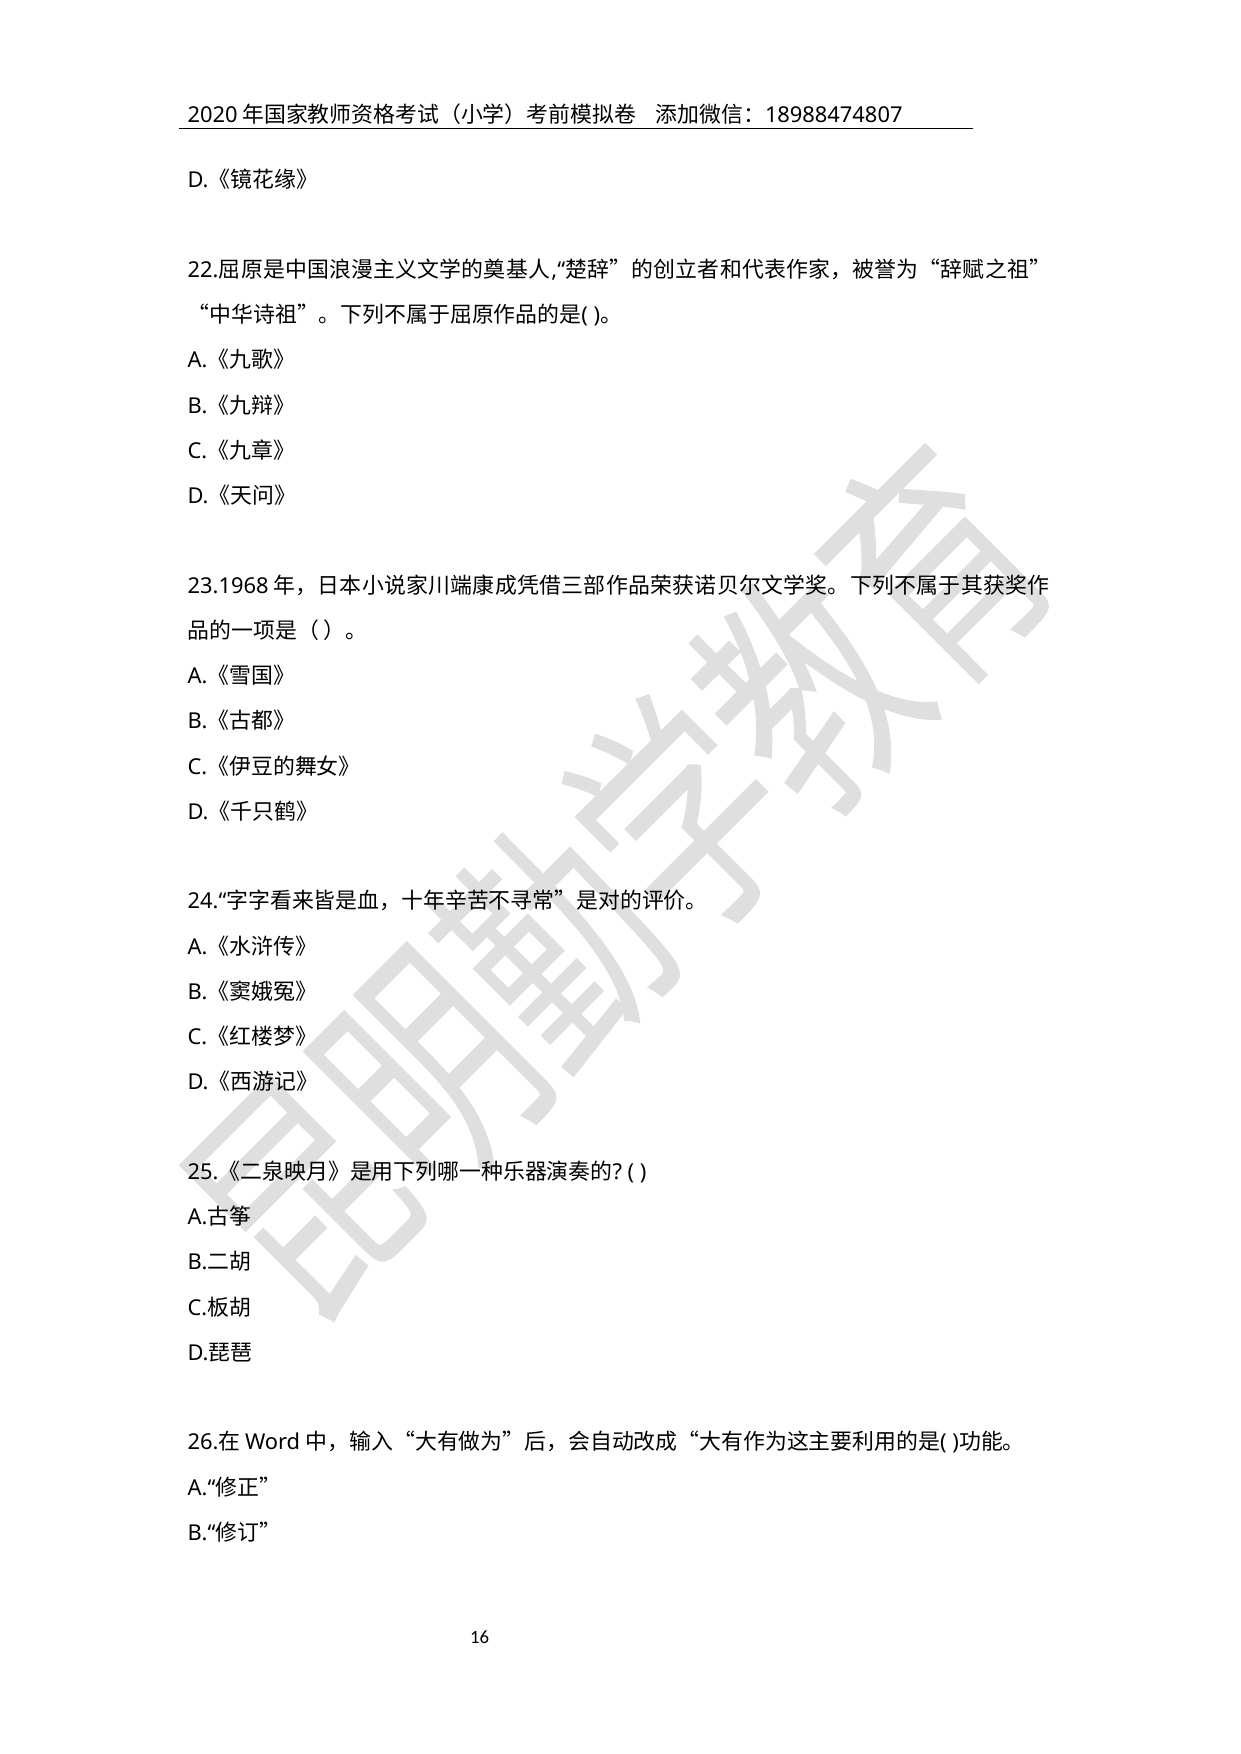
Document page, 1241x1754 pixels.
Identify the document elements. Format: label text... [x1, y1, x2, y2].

text D.《镜花缘》 [187, 162, 1053, 194]
text A.《雪国》 [187, 658, 1053, 690]
text C.《伊豆的舞女》 [187, 748, 1053, 781]
text 26.在Word 中，输入“大有做为”后，会自动改成“大有作为这主要利用的是( )功能。 [187, 1424, 1053, 1456]
text C.板胡 [187, 1289, 1053, 1322]
text D.《西游记》 [187, 1064, 1053, 1096]
text B.二胡 [187, 1244, 1053, 1276]
text 25.《二泉映月》是用下列哪一种乐器演奏的? ( ) [187, 1153, 1053, 1186]
text D.《千只鹤》 [187, 793, 1053, 826]
text 24.“字字看来皆是血，十年辛苦不寻常”是对的评价。 [187, 883, 1053, 916]
text A.《水浒传》 [187, 928, 1053, 961]
text B.《古都》 [187, 703, 1053, 736]
text C.《红楼梦》 [187, 1019, 1053, 1051]
text D.琵琶 [187, 1334, 1053, 1367]
text 23.1968年，日本小说家川端康成凭借三部作品荣获诺贝尔文学奖。下列不属于其获奖作品的一项是（ ）。 [187, 567, 1053, 645]
text 22.屈原是中国浪漫主义文学的奠基人,“楚辞”的创立者和代表作家，被誉为“辞赋之祖”“中华诗祖”。下列不属于屈原作品的是( )。 [187, 252, 1053, 329]
text A.《九歌》 [187, 342, 1053, 375]
text C.《九章》 [187, 433, 1053, 465]
text B.《九辩》 [187, 387, 1053, 420]
text A.“修正” [187, 1469, 1053, 1502]
text A.古筝 [187, 1199, 1053, 1231]
text D.《天问》 [187, 478, 1053, 510]
text B.“修订” [187, 1514, 1053, 1547]
text B.《窦娥冤》 [187, 973, 1053, 1006]
